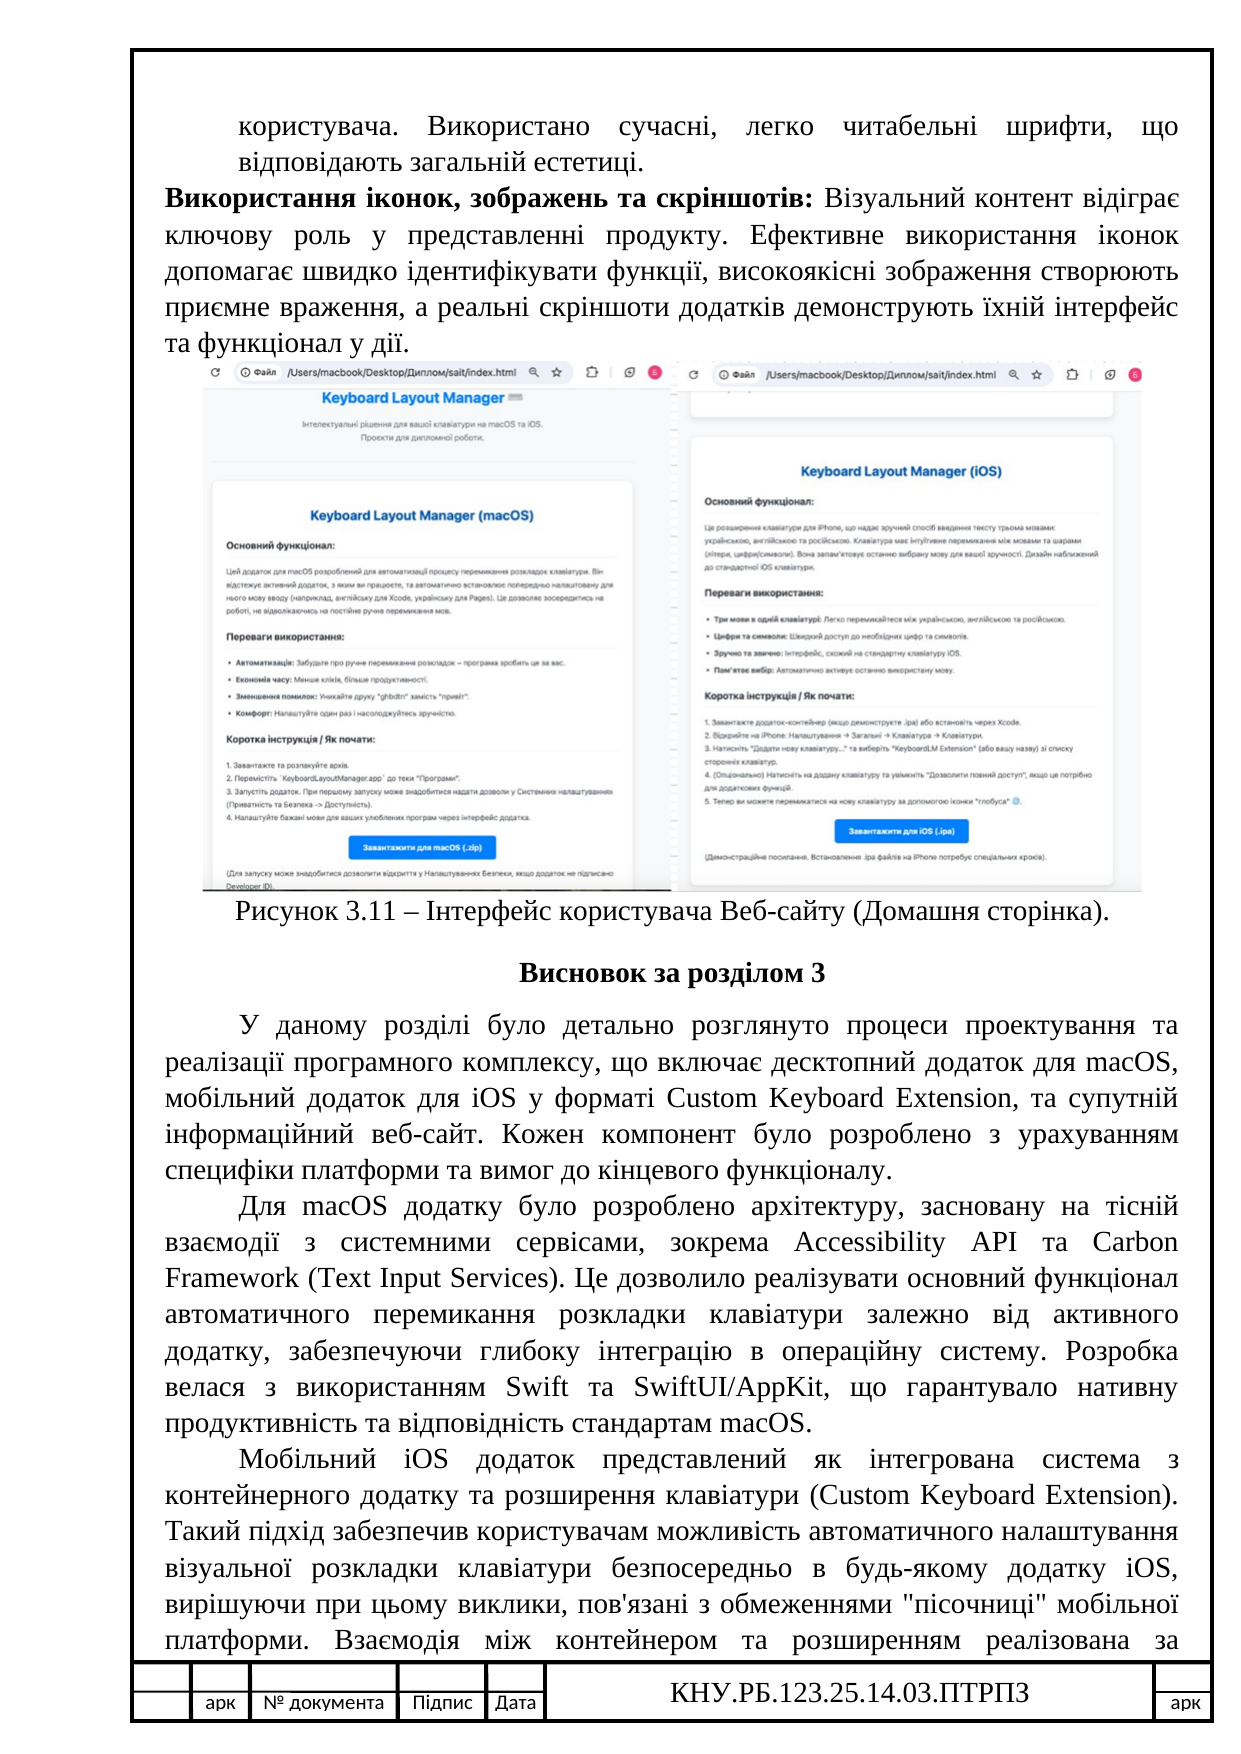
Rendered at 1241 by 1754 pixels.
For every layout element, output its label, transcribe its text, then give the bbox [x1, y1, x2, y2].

text У даному розділі було детально розглянуто процеси проектування та реалізації програмного комплексу, що включає десктопний додаток для macOS, мобільний додаток для iOS у форматі Custom Keyboard Extension, та супутній інформаційний веб-сайт. Кожен компонент було розроблено з урахуванням специфіки платформи та вимог до кінцевого функціоналу. [164, 1007, 1180, 1186]
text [164, 1441, 1180, 1656]
text Висновок за розділом 3 [164, 955, 1180, 988]
text Використання іконок, зображень та скріншотів: Візуальний контент відіграє ключову роль у представленні продукту. Ефективне використання іконок допомагає швидко ідентифікувати функції, високоякісні зображення створюють приємне враження, а реальні скріншоти додатків демонструють їхній інтерфейс та функціонал у дії. [164, 181, 1180, 359]
picture [202, 361, 1142, 892]
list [238, 108, 1180, 178]
text Для macOS додатку було розроблено архітектуру, засновану на тісній взаємодії з системними сервісами, зокрема Accessibility API та Carbon Framework (Text Input Services). Це дозволило реалізувати основний функціонал автоматичного перемикання розкладки клавіатури залежно від активного додатку, забезпечуючи глибоку інтеграцію в операційну систему. Розробка велася з використанням Swift та SwiftUI/AppKit, що гарантувало нативну продуктивність та відповідність стандартам macOS. [164, 1188, 1180, 1439]
text Рисунок 3.11 – Інтерфейс користувача Веб-сайту (Домашня сторінка). [164, 893, 1180, 927]
